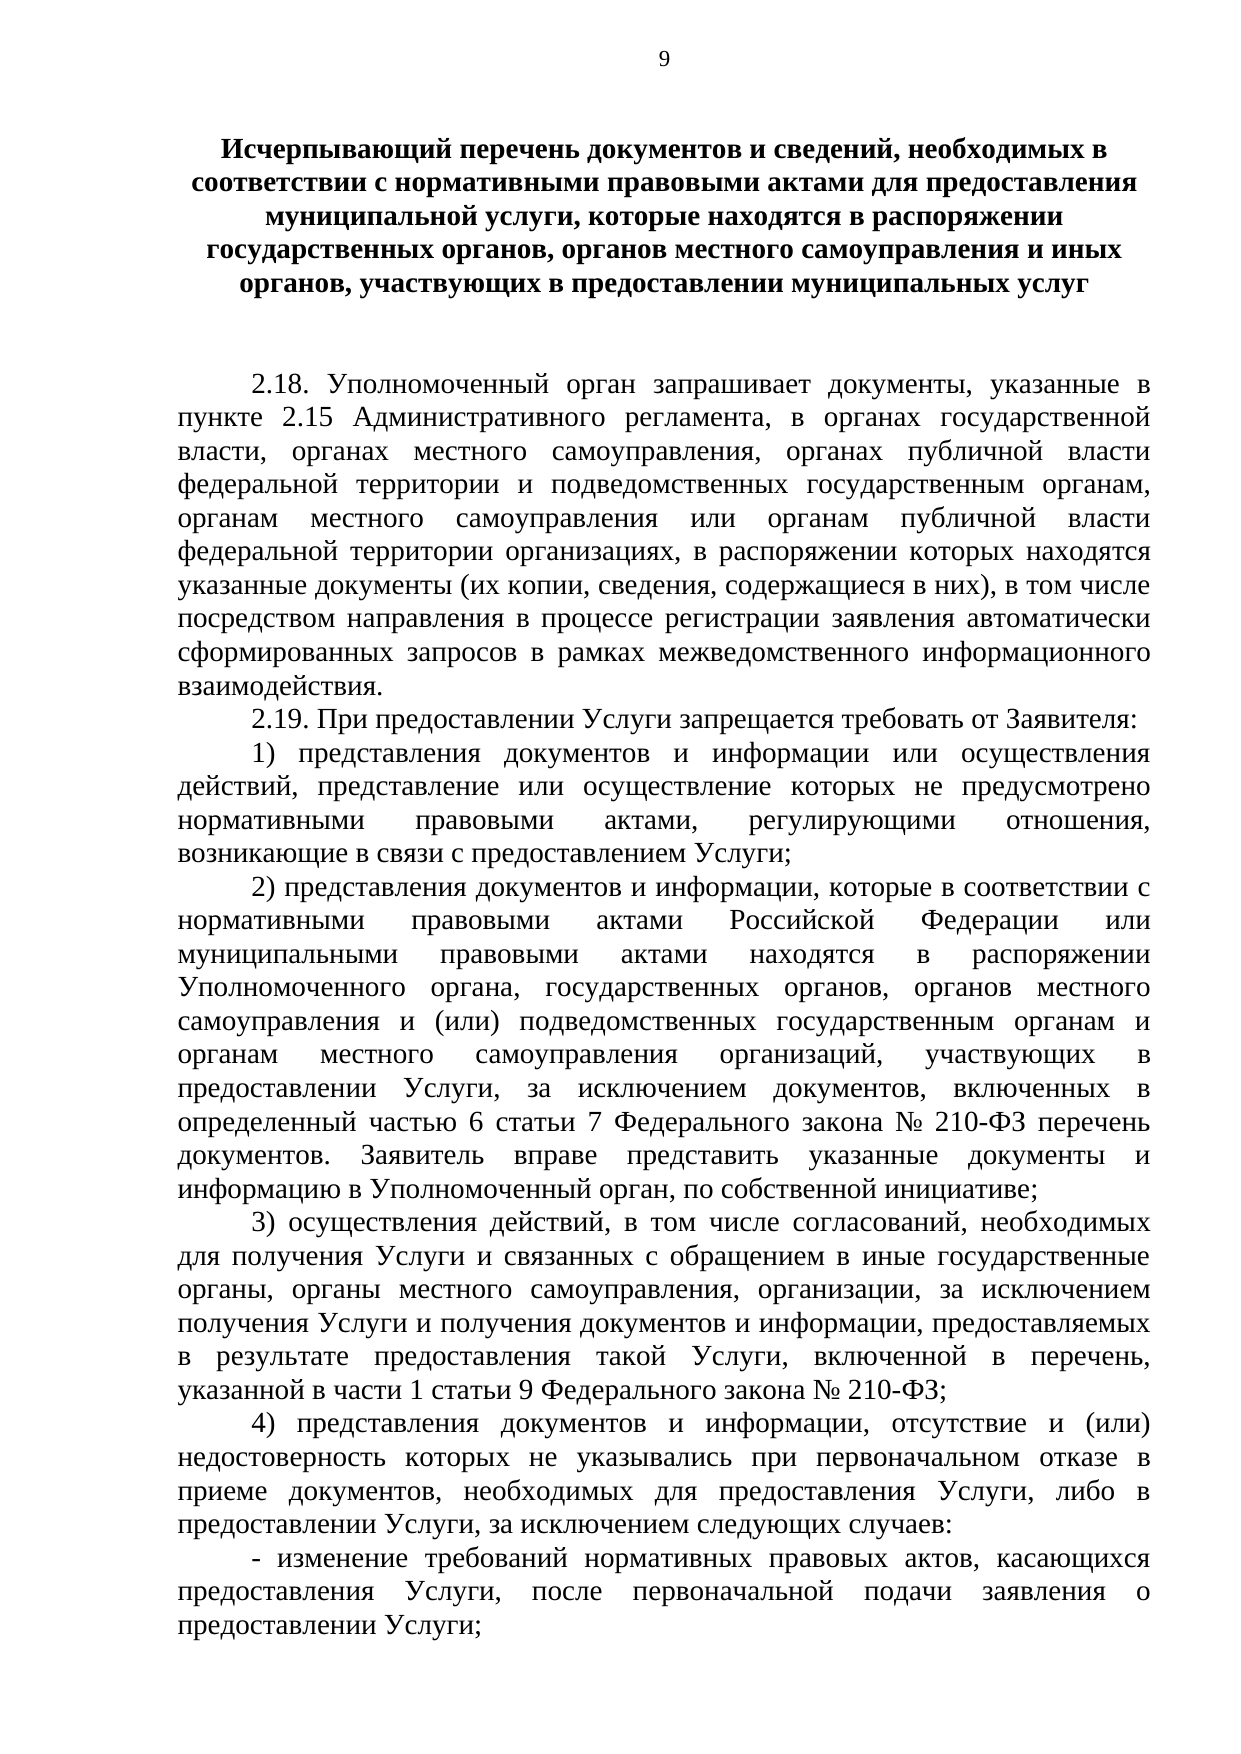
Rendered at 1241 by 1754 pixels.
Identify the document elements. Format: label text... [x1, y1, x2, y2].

text 2.18. Уполномоченный орган запрашивает документы, указанные в пункте 2.15 Административного регламента, в органах государственной власти, органах местного самоуправления, органах публичной власти федеральной территории и подведомственных государственным органам, органам местного самоуправления или органам публичной власти федеральной территории организациях, в распоряжении которых находятся указанные документы (их копии, сведения, содержащиеся в них), в том числе посредством направления в процессе регистрации заявления автоматически сформированных запросов в рамках межведомственного информационного взаимодействия. [177, 366, 1151, 701]
text 2) представления документов и информации, которые в соответствии с нормативными правовыми актами Российской Федерации или муниципальными правовыми актами находятся в распоряжении Уполномоченного органа, государственных органов, органов местного самоуправления и (или) подведомственных государственным органам и органам местного самоуправления организаций, участвующих в предоставлении Услуги, за исключением документов, включенных в определенный частью 6 статьи 7 Федерального закона № 210-ФЗ перечень документов. Заявитель вправе представить указанные документы и информацию в Уполномоченный орган, по собственной инициативе; [177, 869, 1151, 1204]
text - изменение требований нормативных правовых актов, касающихся предоставления Услуги, после первоначальной подачи заявления о предоставлении Услуги; [177, 1540, 1151, 1640]
text 4) представления документов и информации, отсутствие и (или) недостоверность которых не указывались при первоначальном отказе в приеме документов, необходимых для предоставления Услуги, либо в предоставлении Услуги, за исключением следующих случаев: [177, 1406, 1151, 1540]
text 3) осуществления действий, в том числе согласований, необходимых для получения Услуги и связанных с обращением в иные государственные органы, органы местного самоуправления, организации, за исключением получения Услуги и получения документов и информации, предоставляемых в результате предоставления такой Услуги, включенной в перечень, указанной в части 1 статьи 9 Федерального закона № 210-ФЗ; [177, 1204, 1151, 1406]
text Исчерпывающий перечень документов и сведений, необходимых в соответствии с нормативными правовыми актами для предоставления муниципальной услуги, которые находятся в распоряжении государственных органов, органов местного самоуправления и иных органов, участвующих в предоставлении муниципальных услуг [177, 131, 1151, 299]
text 1) представления документов и информации или осуществления действий, представление или осуществление которых не предусмотрено нормативными правовыми актами, регулирующими отношения, возникающие в связи с предоставлением Услуги; [177, 735, 1151, 869]
text 2.19. При предоставлении Услуги запрещается требовать от Заявителя: [177, 701, 1151, 735]
